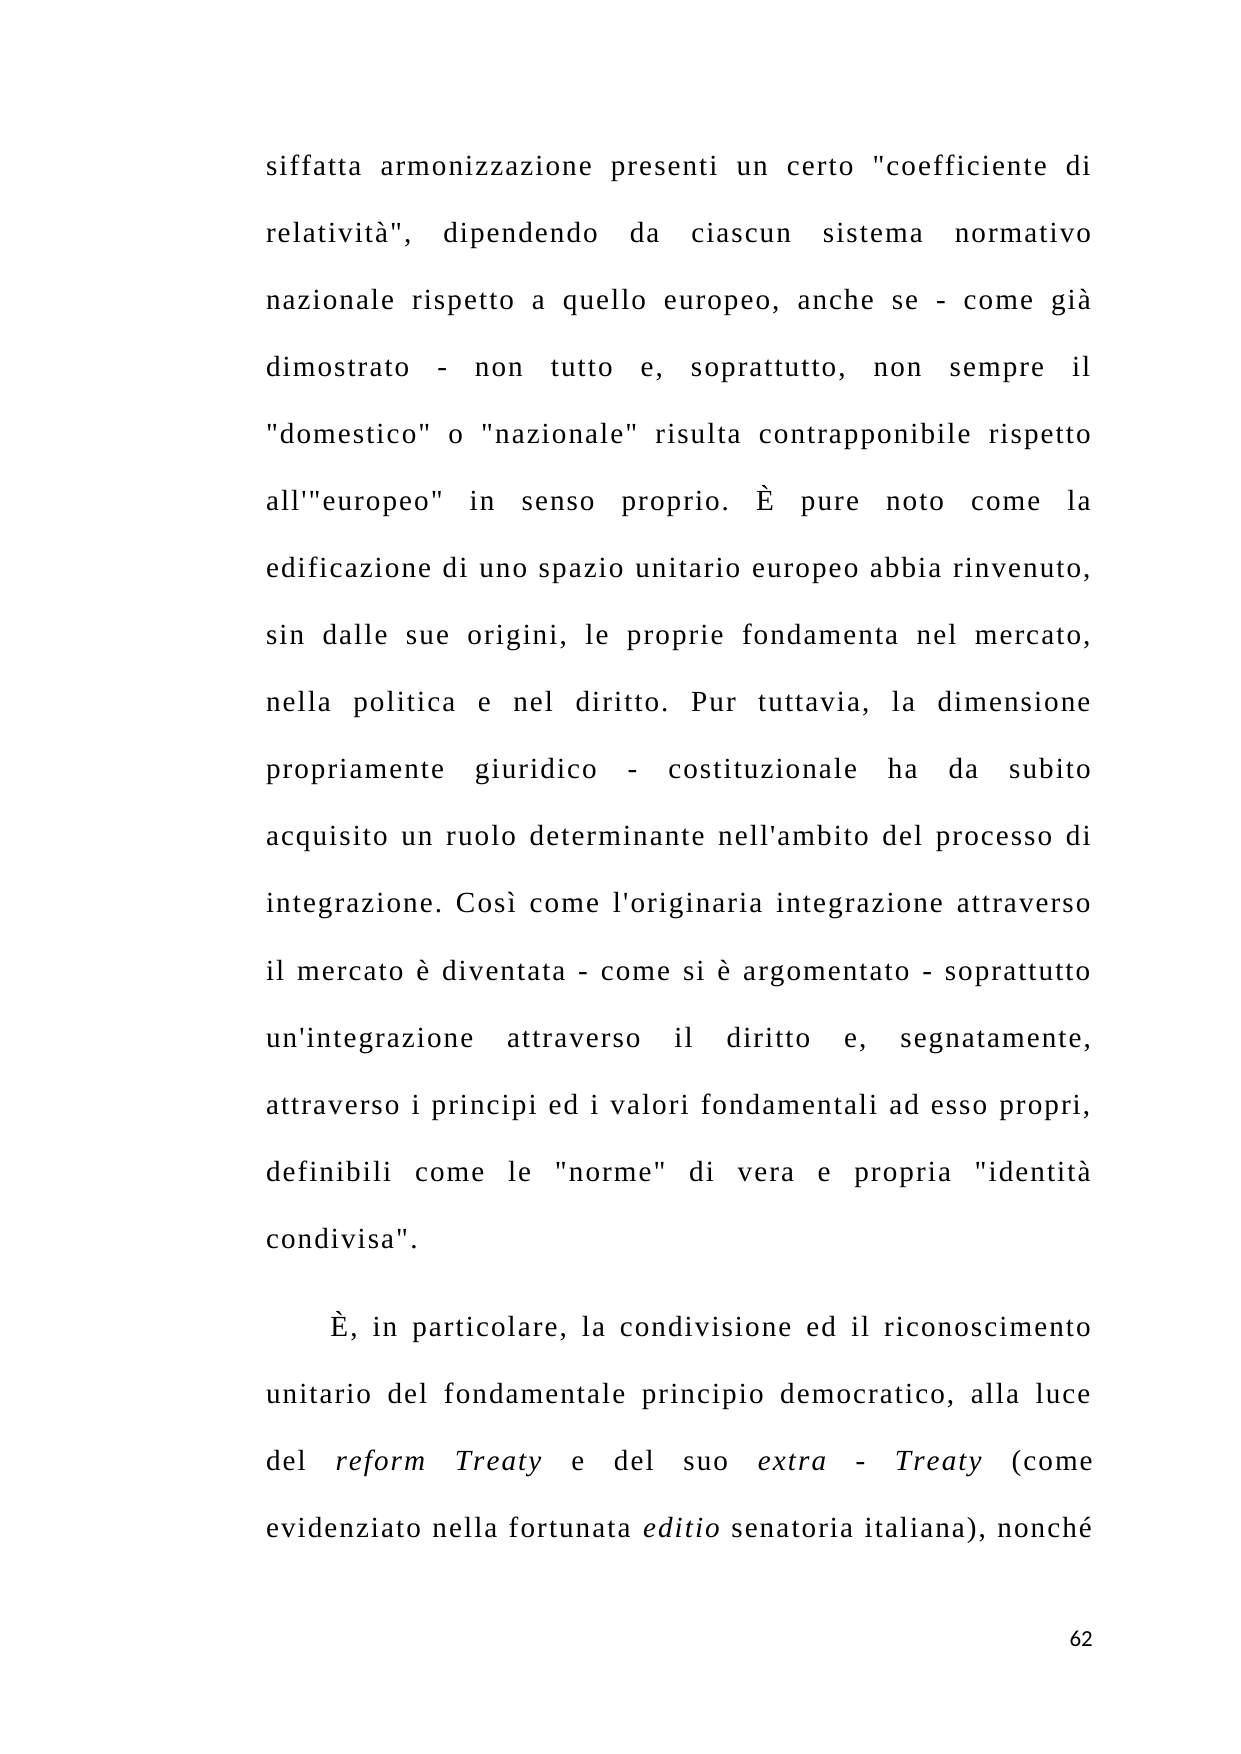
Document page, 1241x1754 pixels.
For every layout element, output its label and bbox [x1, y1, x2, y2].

text [266, 1309, 1092, 1544]
text [266, 148, 1092, 1254]
